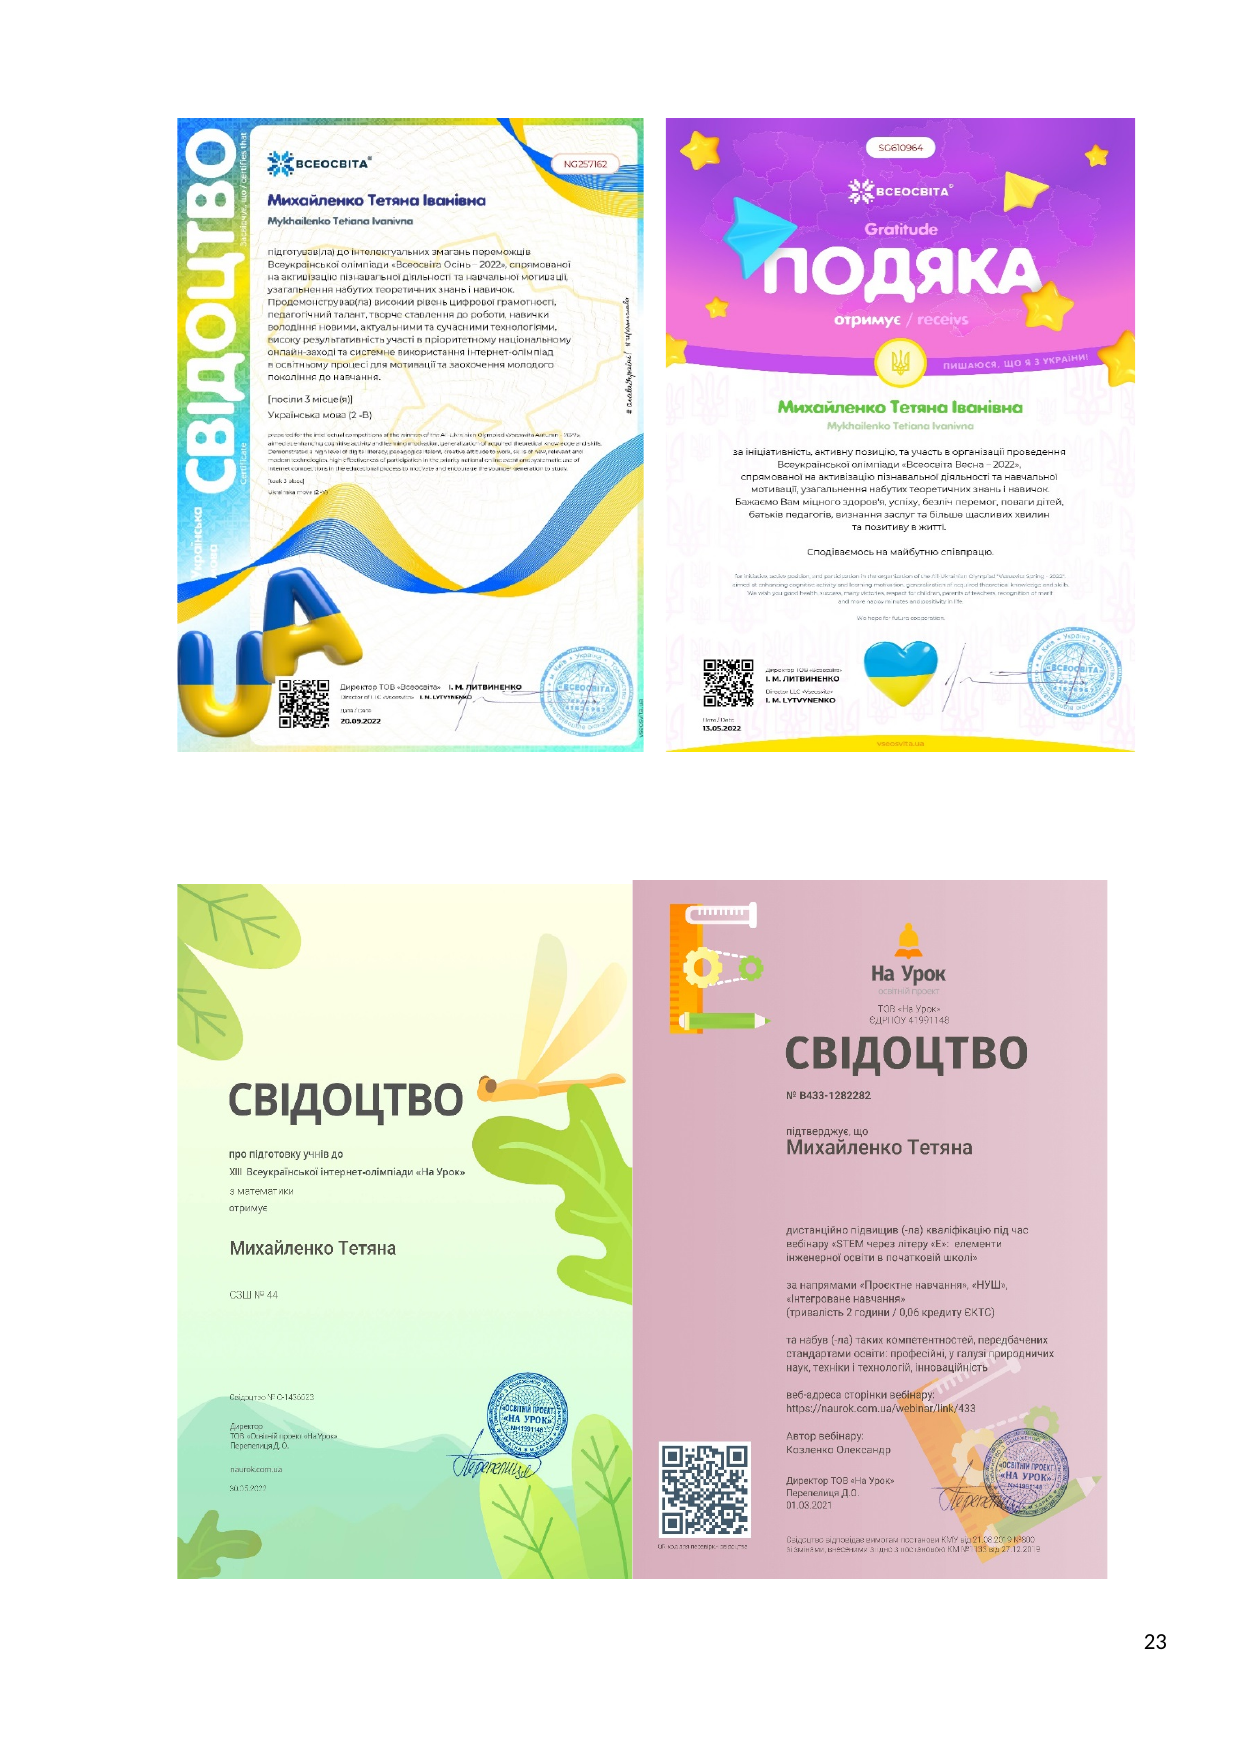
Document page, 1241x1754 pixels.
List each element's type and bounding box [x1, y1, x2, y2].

picture [177, 880, 1108, 1579]
picture [665, 118, 1136, 752]
picture [177, 118, 644, 752]
